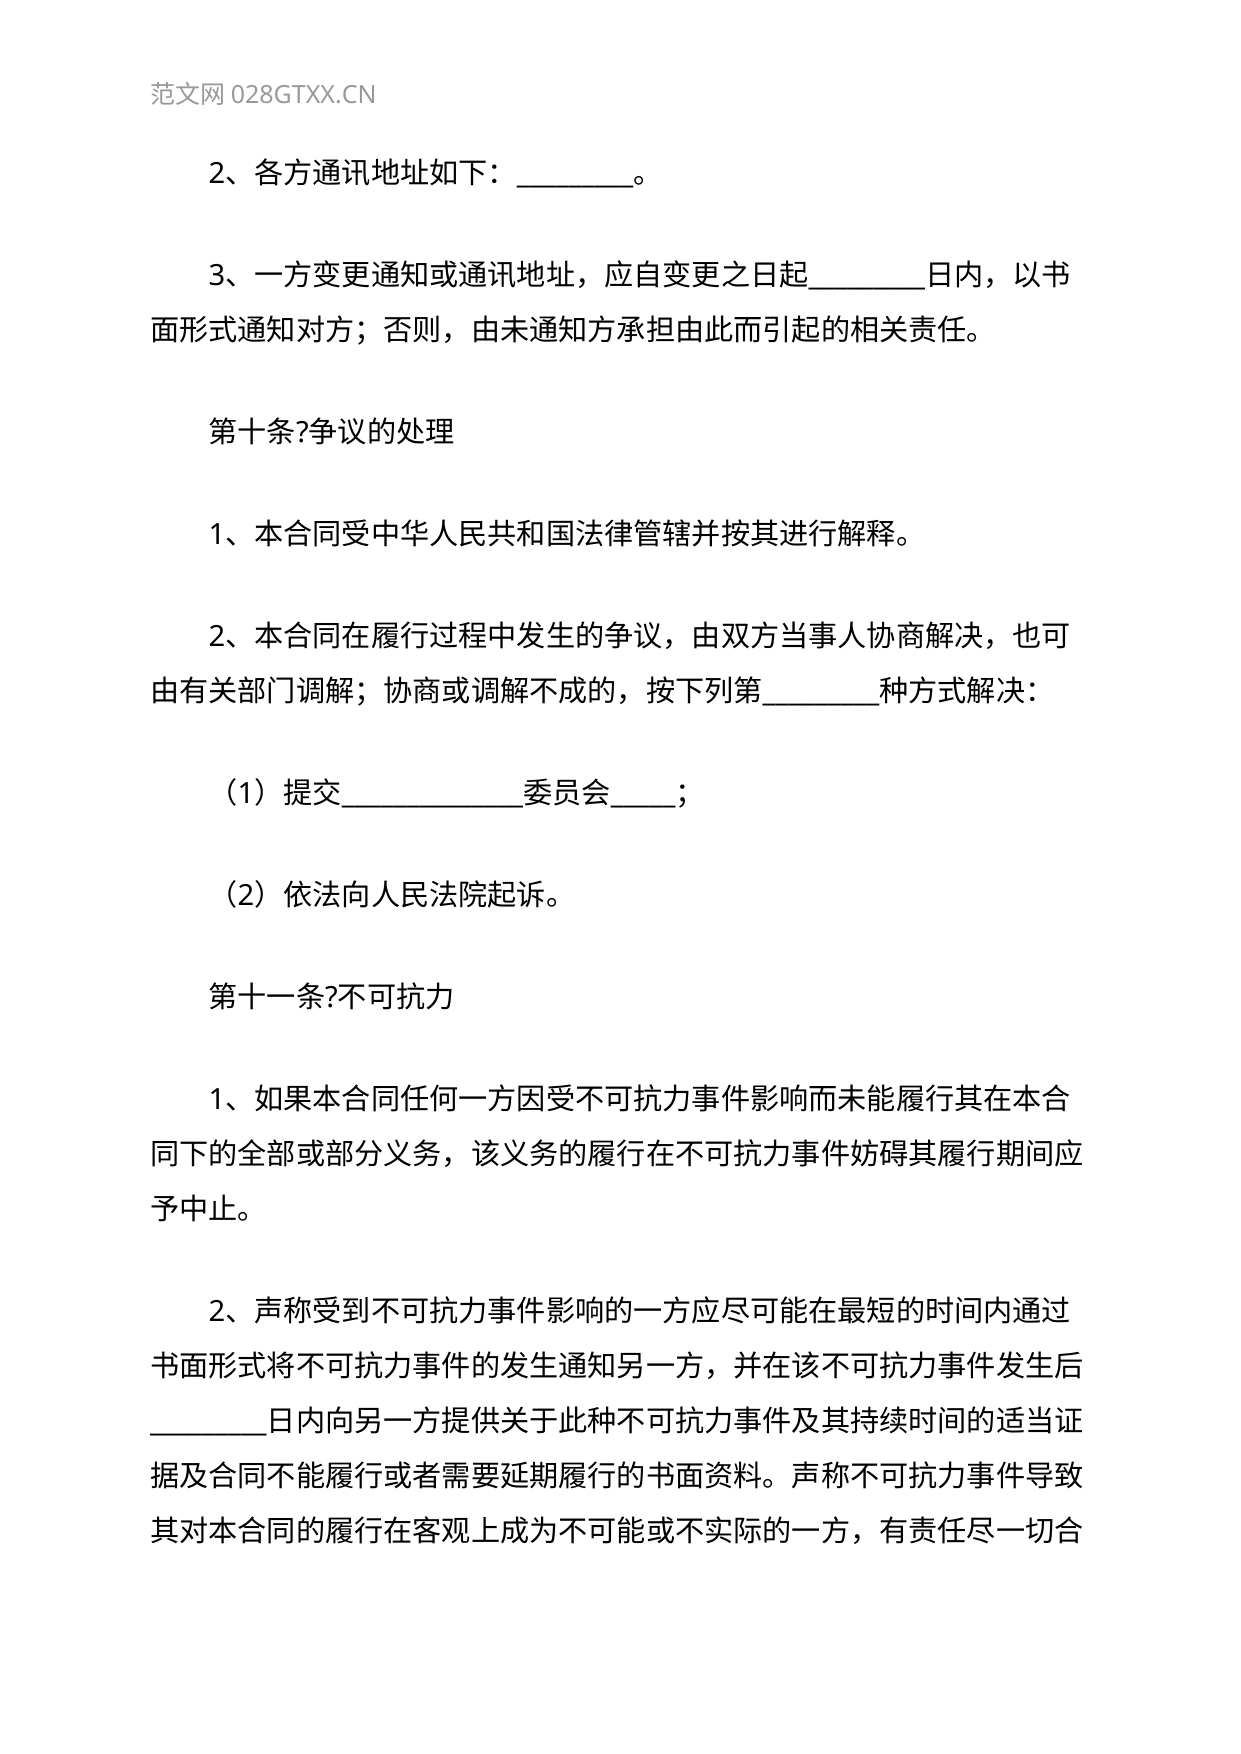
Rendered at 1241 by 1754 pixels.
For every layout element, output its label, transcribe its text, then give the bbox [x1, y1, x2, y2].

text 第十条?争议的处理 [150, 409, 1090, 451]
text 3、一方变更通知或通讯地址，应自变更之日起_________日内，以书面形式通知对方；否则，由未通知方承担由此而引起的相关责任。 [150, 252, 1090, 349]
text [150, 1287, 1090, 1549]
text 2、本合同在履行过程中发生的争议，由双方当事人协商解决，也可由有关部门调解；协商或调解不成的，按下列第_________种方式解决： [150, 613, 1090, 710]
text （2）依法向人民法院起诉。 [150, 872, 1090, 914]
text （1）提交______________委员会_____； [150, 770, 1090, 812]
text 2、各方通讯地址如下：_________。 [150, 150, 1090, 192]
text 1、如果本合同任何一方因受不可抗力事件影响而未能履行其在本合同下的全部或部分义务，该义务的履行在不可抗力事件妨碍其履行期间应予中止。 [150, 1076, 1090, 1228]
text 1、本合同受中华人民共和国法律管辖并按其进行解释。 [150, 511, 1090, 553]
text 第十一条?不可抗力 [150, 974, 1090, 1016]
